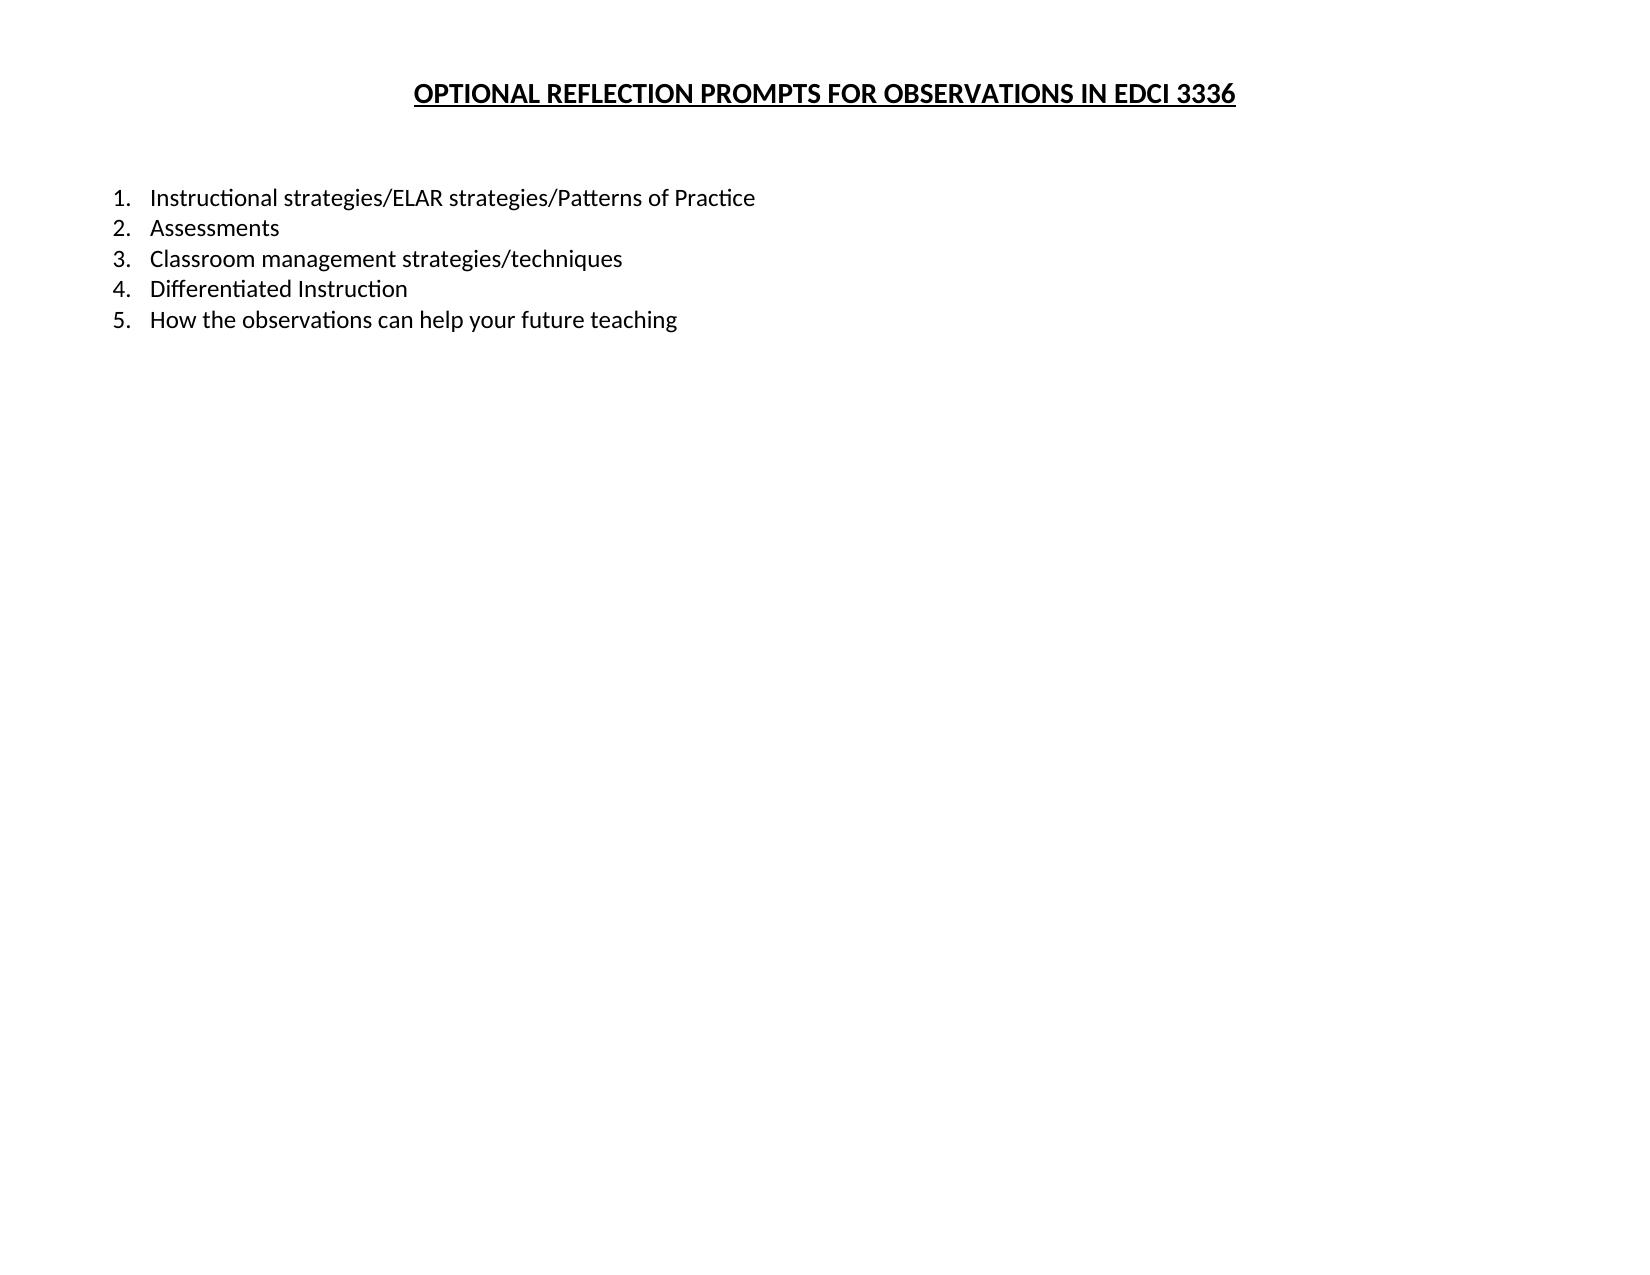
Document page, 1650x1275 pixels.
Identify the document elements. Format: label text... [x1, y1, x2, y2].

list How the observations can help your future teaching [112, 304, 1575, 334]
list Instructional strategies/ELAR strategies/Patterns of Practice [112, 182, 1575, 212]
text OPTIONAL REFLECTION PROMPTS FOR OBSERVATIONS IN EDCI 3336 [75, 75, 1575, 111]
list Assessments [112, 212, 1575, 243]
list Differentiated Instruction [112, 273, 1575, 304]
list Classroom management strategies/techniques [112, 243, 1575, 273]
